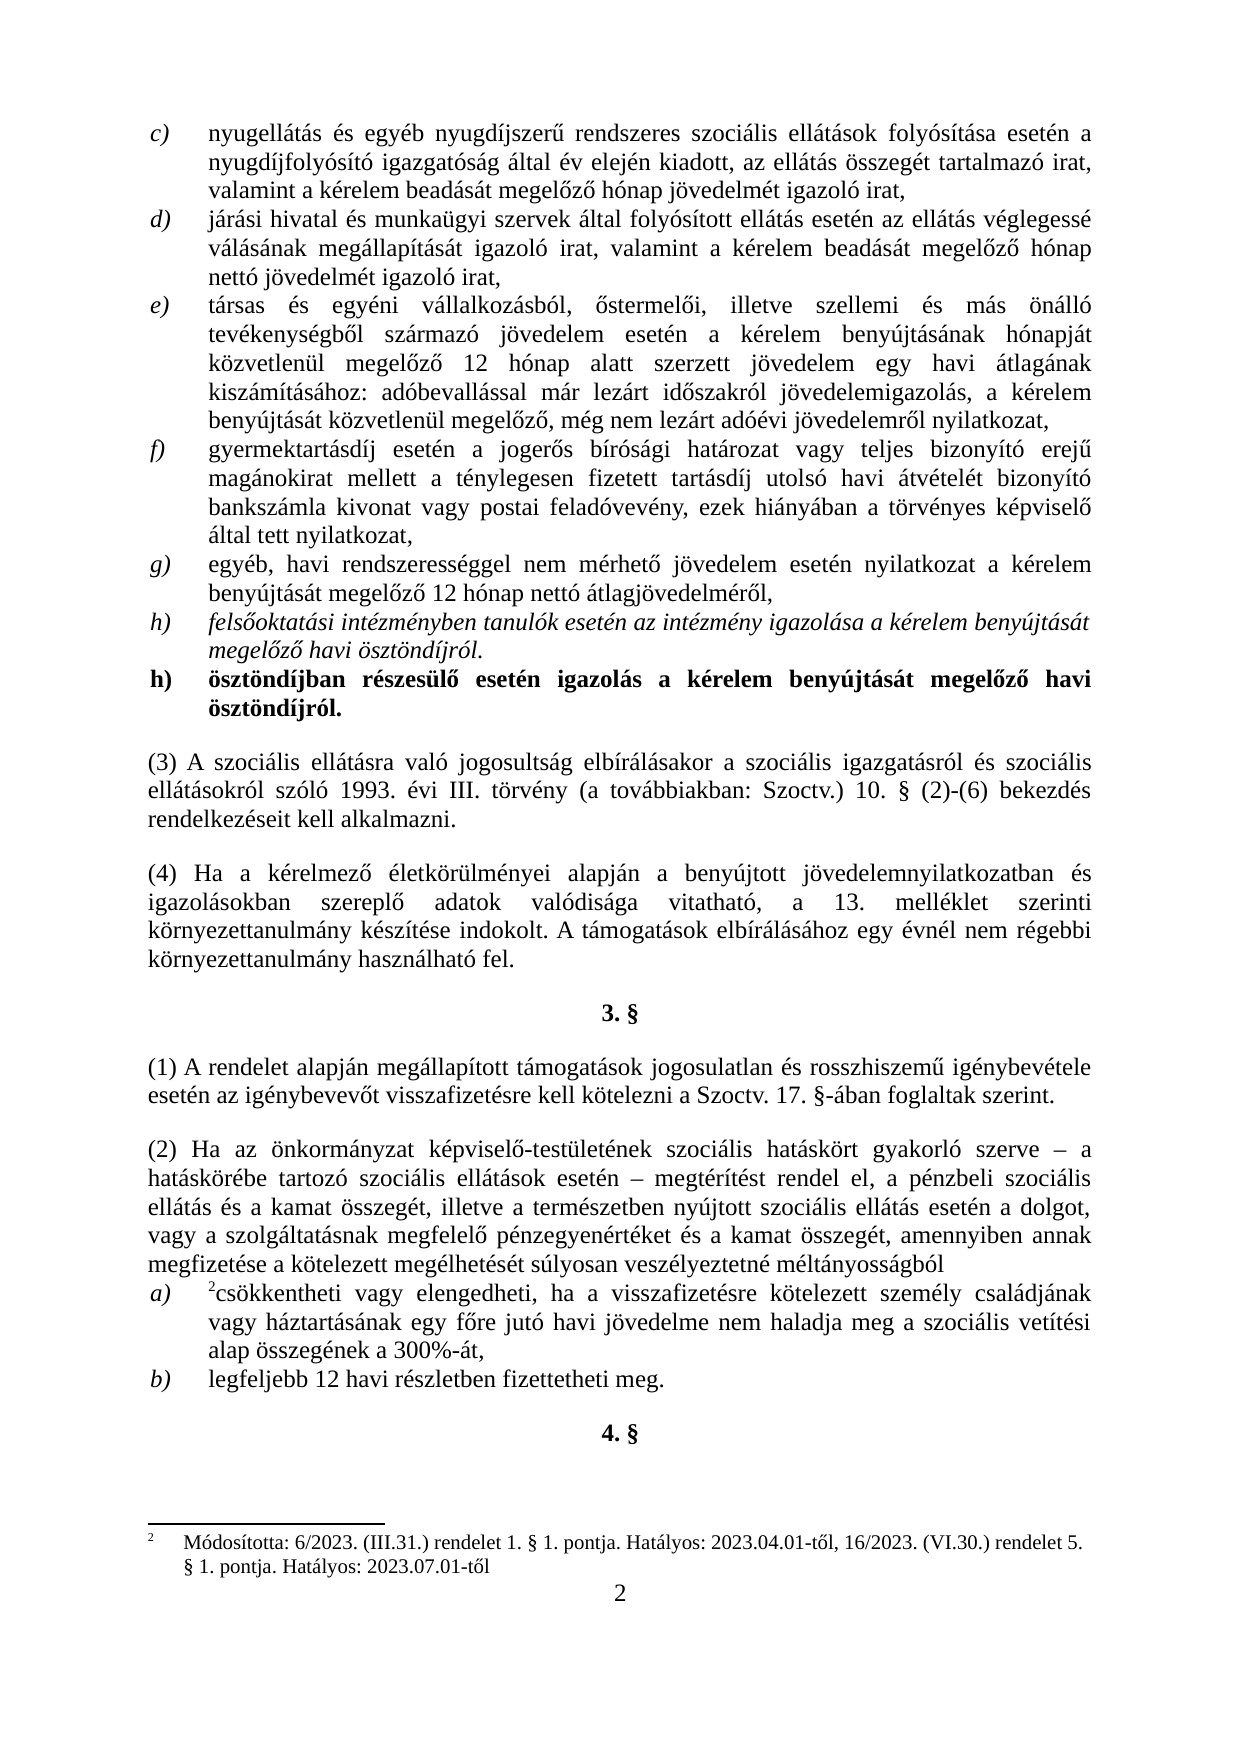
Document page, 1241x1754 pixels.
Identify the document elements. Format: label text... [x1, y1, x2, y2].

text h) felsőoktatási intézményben tanulók esetén az intézmény igazolása a kérelem benyújtását megelőző havi ösztöndíjról. [150, 607, 1092, 664]
text b) legfeljebb 12 havi részletben fizettetheti meg. [150, 1364, 1092, 1393]
text (1) A rendelet alapján megállapított támogatások jogosulatlan és rosszhiszemű igénybevétele esetén az igénybevevőt visszafizetésre kell kötelezni a Szoctv. 17. §-ában foglaltak szerint. [148, 1052, 1092, 1109]
text c) nyugellátás és egyéb nyugdíjszerű rendszeres szociális ellátások folyósítása esetén a nyugdíjfolyósító igazgatóság által év elején kiadott, az ellátás összegét tartalmazó irat, valamint a kérelem beadását megelőző hónap jövedelmét igazoló irat, [150, 118, 1092, 204]
text a) csökkentheti vagy elengedheti, ha a visszafizetésre kötelezett személy családjának vagy háztartásának egy főre jutó havi jövedelme nem haladja meg a szociális vetítési alap összegének a 300%-át, [150, 1278, 1092, 1364]
text d) járási hivatal és munkaügyi szervek által folyósított ellátás esetén az ellátás véglegessé válásának megállapítását igazoló irat, valamint a kérelem beadását megelőző hónap nettó jövedelmét igazoló irat, [150, 204, 1092, 291]
text (4) Ha a kérelmező életkörülményei alapján a benyújtott jövedelemnyilatkozatban és igazolásokban szereplő adatok valódisága vitatható, a 13. melléklet szerinti környezettanulmány készítése indokolt. A támogatások elbírálásához egy évnél nem régebbi környezettanulmány használható fel. [148, 858, 1092, 973]
text (2) Ha az önkormányzat képviselő-testületének szociális hatáskört gyakorló szerve – a hatáskörébe tartozó szociális ellátások esetén – megtérítést rendel el, a pénzbeli szociális ellátás és a kamat összegét, illetve a természetben nyújtott szociális ellátás esetén a dolgot, vagy a szolgáltatásnak megfelelő pénzegyenértéket és a kamat összegét, amennyiben annak megfizetése a kötelezett megélhetését súlyosan veszélyeztetné méltányosságból [148, 1134, 1092, 1278]
text 3. § [148, 998, 1092, 1027]
text h) ösztöndíjban részesülő esetén igazolás a kérelem benyújtását megelőző havi ösztöndíjról. [150, 664, 1092, 722]
text f) gyermektartásdíj esetén a jogerős bírósági határozat vagy teljes bizonyító erejű magánokirat mellett a ténylegesen fizetett tartásdíj utolsó havi átvételét bizonyító bankszámla kivonat vagy postai feladóvevény, ezek hiányában a törvényes képviselő által tett nyilatkozat, [150, 434, 1092, 549]
text g) egyéb, havi rendszerességgel nem mérhető jövedelem esetén nyilatkozat a kérelem benyújtását megelőző 12 hónap nettó átlagjövedelméről, [150, 549, 1092, 607]
text 4. § [148, 1418, 1092, 1447]
text e) társas és egyéni vállalkozásból, őstermelői, illetve szellemi és más önálló tevékenységből származó jövedelem esetén a kérelem benyújtásának hónapját közvetlenül megelőző 12 hónap alatt szerzett jövedelem egy havi átlagának kiszámításához: adóbevallással már lezárt időszakról jövedelemigazolás, a kérelem benyújtását közvetlenül megelőző, még nem lezárt adóévi jövedelemről nyilatkozat, [150, 291, 1092, 434]
text (3) A szociális ellátásra való jogosultság elbírálásakor a szociális igazgatásról és szociális ellátásokról szóló 1993. évi III. törvény (a továbbiakban: Szoctv.) 10. § (2)-(6) bekezdés rendelkezéseit kell alkalmazni. [148, 747, 1092, 833]
